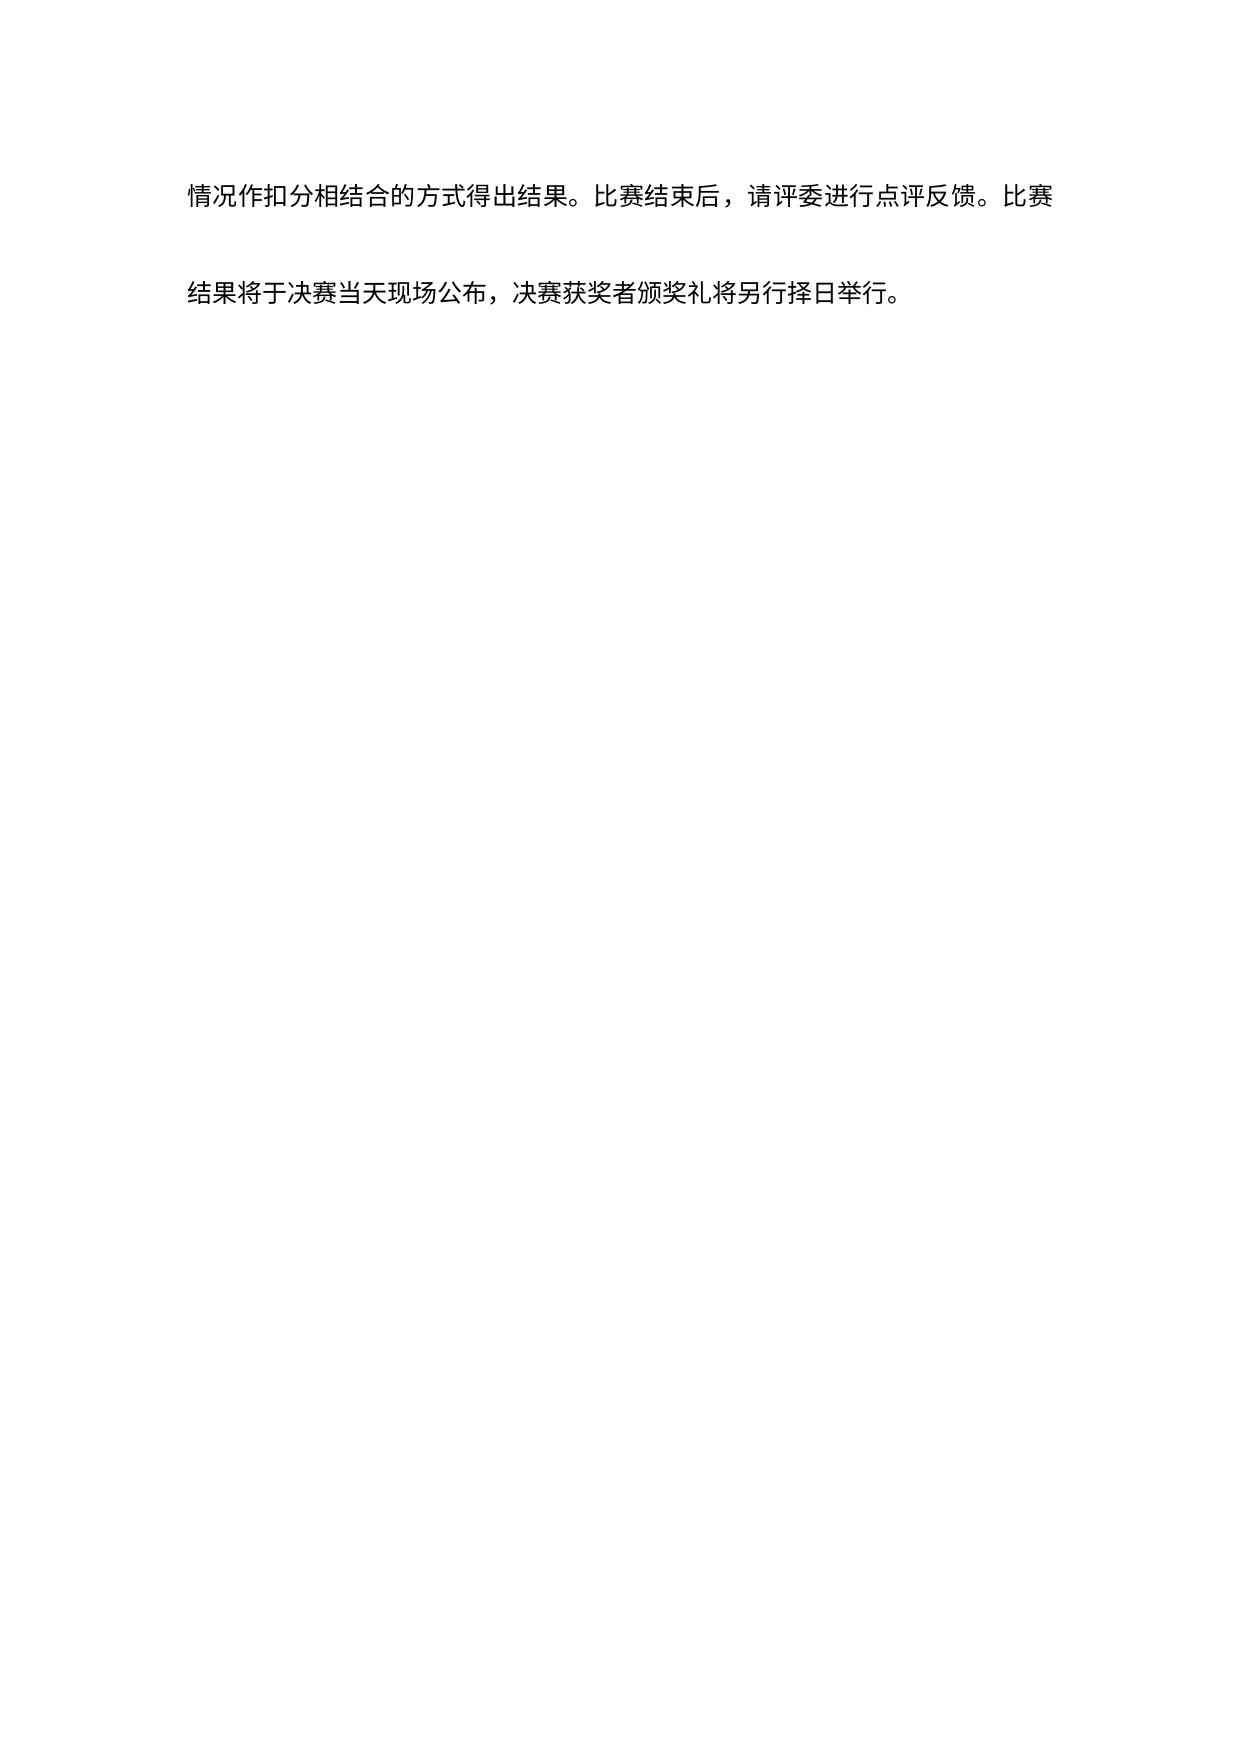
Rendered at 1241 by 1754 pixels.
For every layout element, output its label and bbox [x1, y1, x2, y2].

text [187, 162, 1053, 324]
